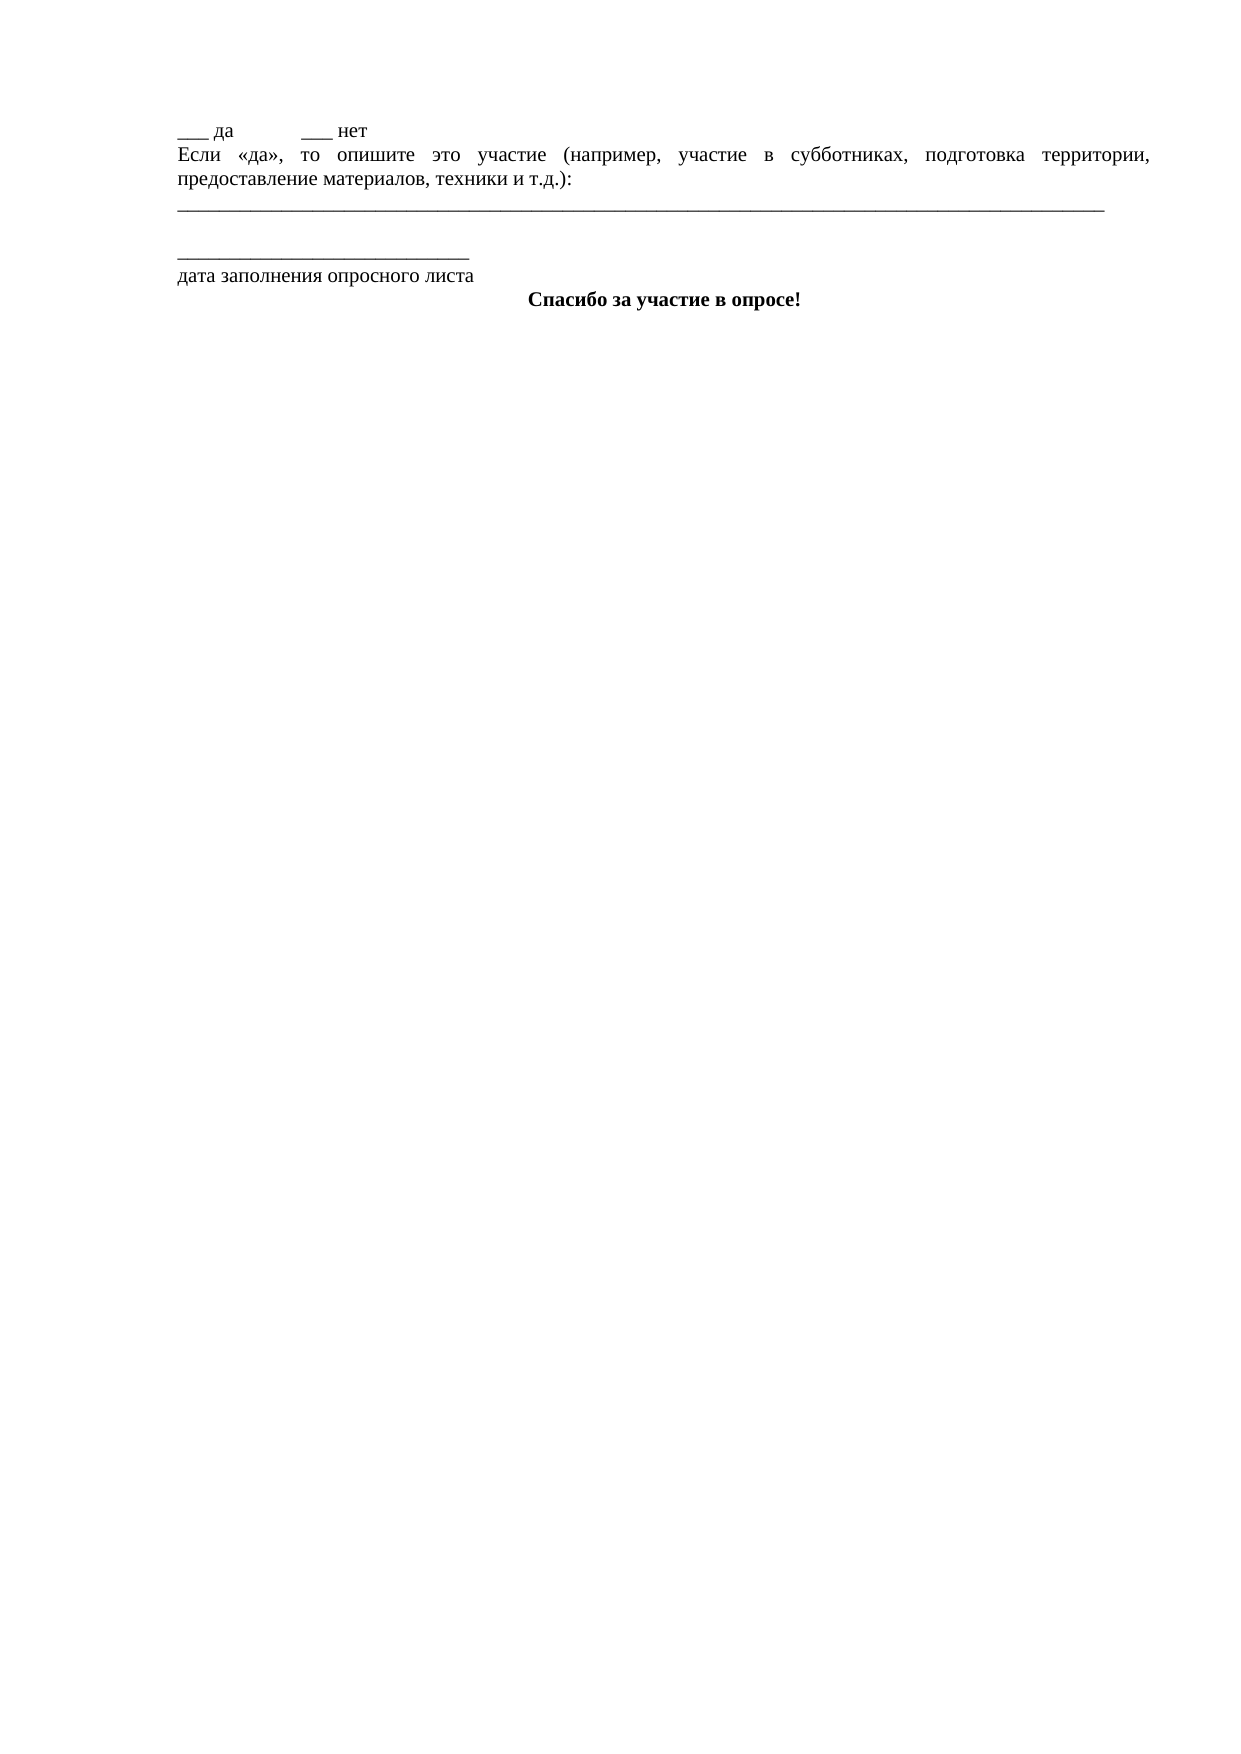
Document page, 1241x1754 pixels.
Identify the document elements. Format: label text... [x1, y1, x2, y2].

text _________________________________________________________________________________________ [177, 190, 1152, 214]
text Если «да», то опишите это участие (например, участие в субботниках, подготовка территории, предоставление материалов, техники и т.д.): [177, 142, 1152, 190]
text ___ да ___ нет [177, 118, 1152, 142]
text дата заполнения опросного листа [177, 262, 1152, 287]
text ____________________________ [177, 238, 1152, 262]
text Спасибо за участие в опросе! [177, 287, 1152, 311]
